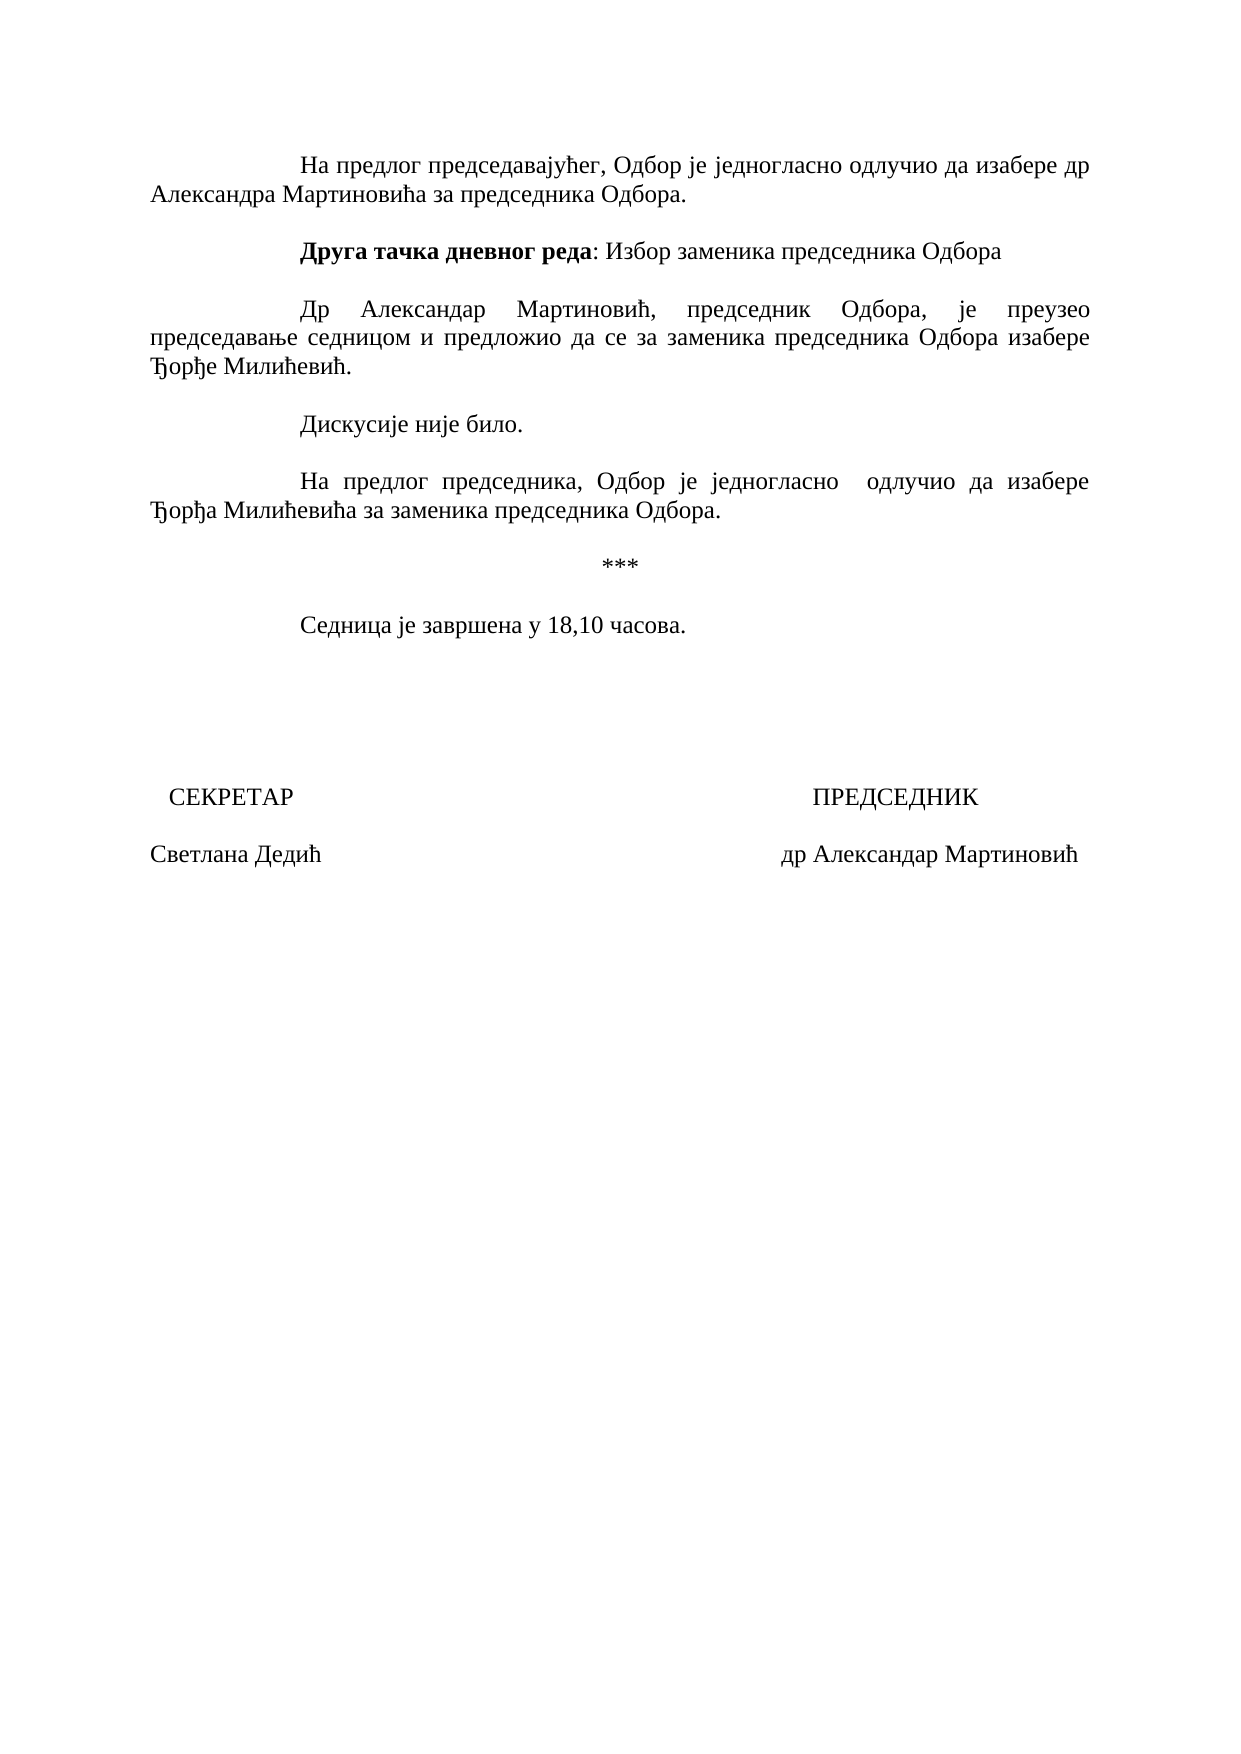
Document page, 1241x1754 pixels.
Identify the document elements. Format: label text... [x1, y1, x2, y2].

text Дискусије није било. [150, 409, 1090, 437]
text *** [150, 552, 1090, 581]
text Светлана Дедић др Александар Мартиновић [150, 839, 1090, 868]
text СЕКРЕТАР ПРЕДСЕДНИК [150, 782, 1090, 839]
text Др Александар Мартиновић, председник Одбора, je преузео председавање седницом и предложио да се за заменика председника Одбора изабере Ђорђе Милићевић. [150, 294, 1090, 380]
text Друга тачка дневног реда: Избор заменика председника Одбора [150, 236, 1090, 265]
text На предлог председника, Одбор је једногласно одлучио да изабере Ђорђа Милићевића за заменика председника Одбора. [150, 466, 1090, 524]
text На предлог председавајућег, Одбор је jедногласно одлучио да изабере др Александра Мартиновића за председника Одбора. [150, 150, 1090, 207]
text Седница је завршена у 18,10 часова. [150, 610, 1090, 639]
